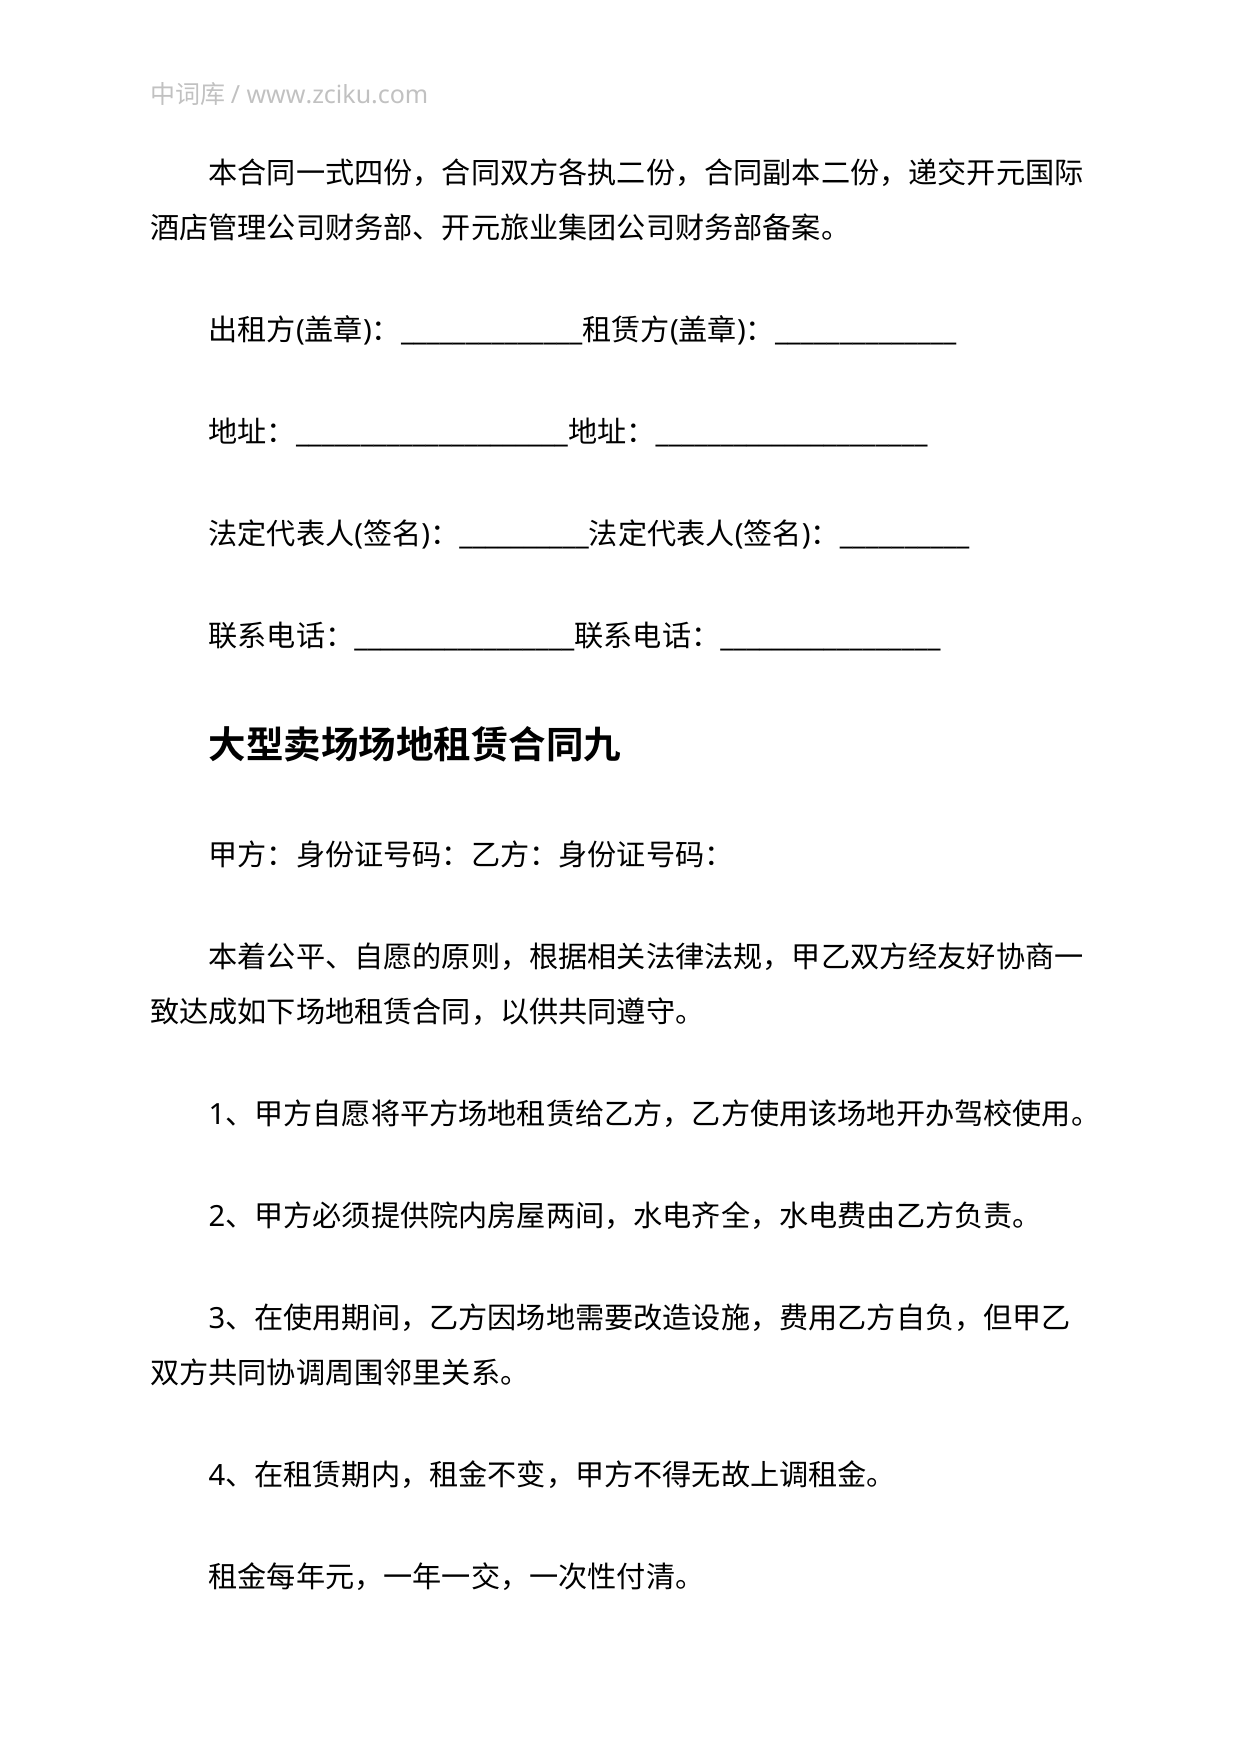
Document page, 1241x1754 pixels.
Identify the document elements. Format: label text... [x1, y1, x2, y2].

text 4、在租赁期内，租金不变，甲方不得无故上调租金。 [150, 1451, 1090, 1493]
text 1、甲方自愿将平方场地租赁给乙方，乙方使用该场地开办驾校使用。 [150, 1090, 1090, 1133]
text 联系电话：_________________联系电话：_________________ [150, 613, 1090, 655]
text 出租方(盖章)：______________租赁方(盖章)：______________ [150, 307, 1090, 349]
text 大型卖场场地租赁合同九 [150, 714, 1090, 769]
text 租金每年元，一年一交，一次性付清。 [150, 1553, 1090, 1595]
text 本合同一式四份，合同双方各执二份，合同副本二份，递交开元国际酒店管理公司财务部、开元旅业集团公司财务部备案。 [150, 150, 1090, 247]
text 地址：_____________________地址：_____________________ [150, 409, 1090, 451]
text 3、在使用期间，乙方因场地需要改造设施，费用乙方自负，但甲乙双方共同协调周围邻里关系。 [150, 1294, 1090, 1392]
text 甲方：身份证号码：乙方：身份证号码： [150, 832, 1090, 874]
text 本着公平、自愿的原则，根据相关法律法规，甲乙双方经友好协商一致达成如下场地租赁合同，以供共同遵守。 [150, 934, 1090, 1031]
text 法定代表人(签名)：__________法定代表人(签名)：__________ [150, 511, 1090, 553]
text 2、甲方必须提供院内房屋两间，水电齐全，水电费由乙方负责。 [150, 1192, 1090, 1235]
